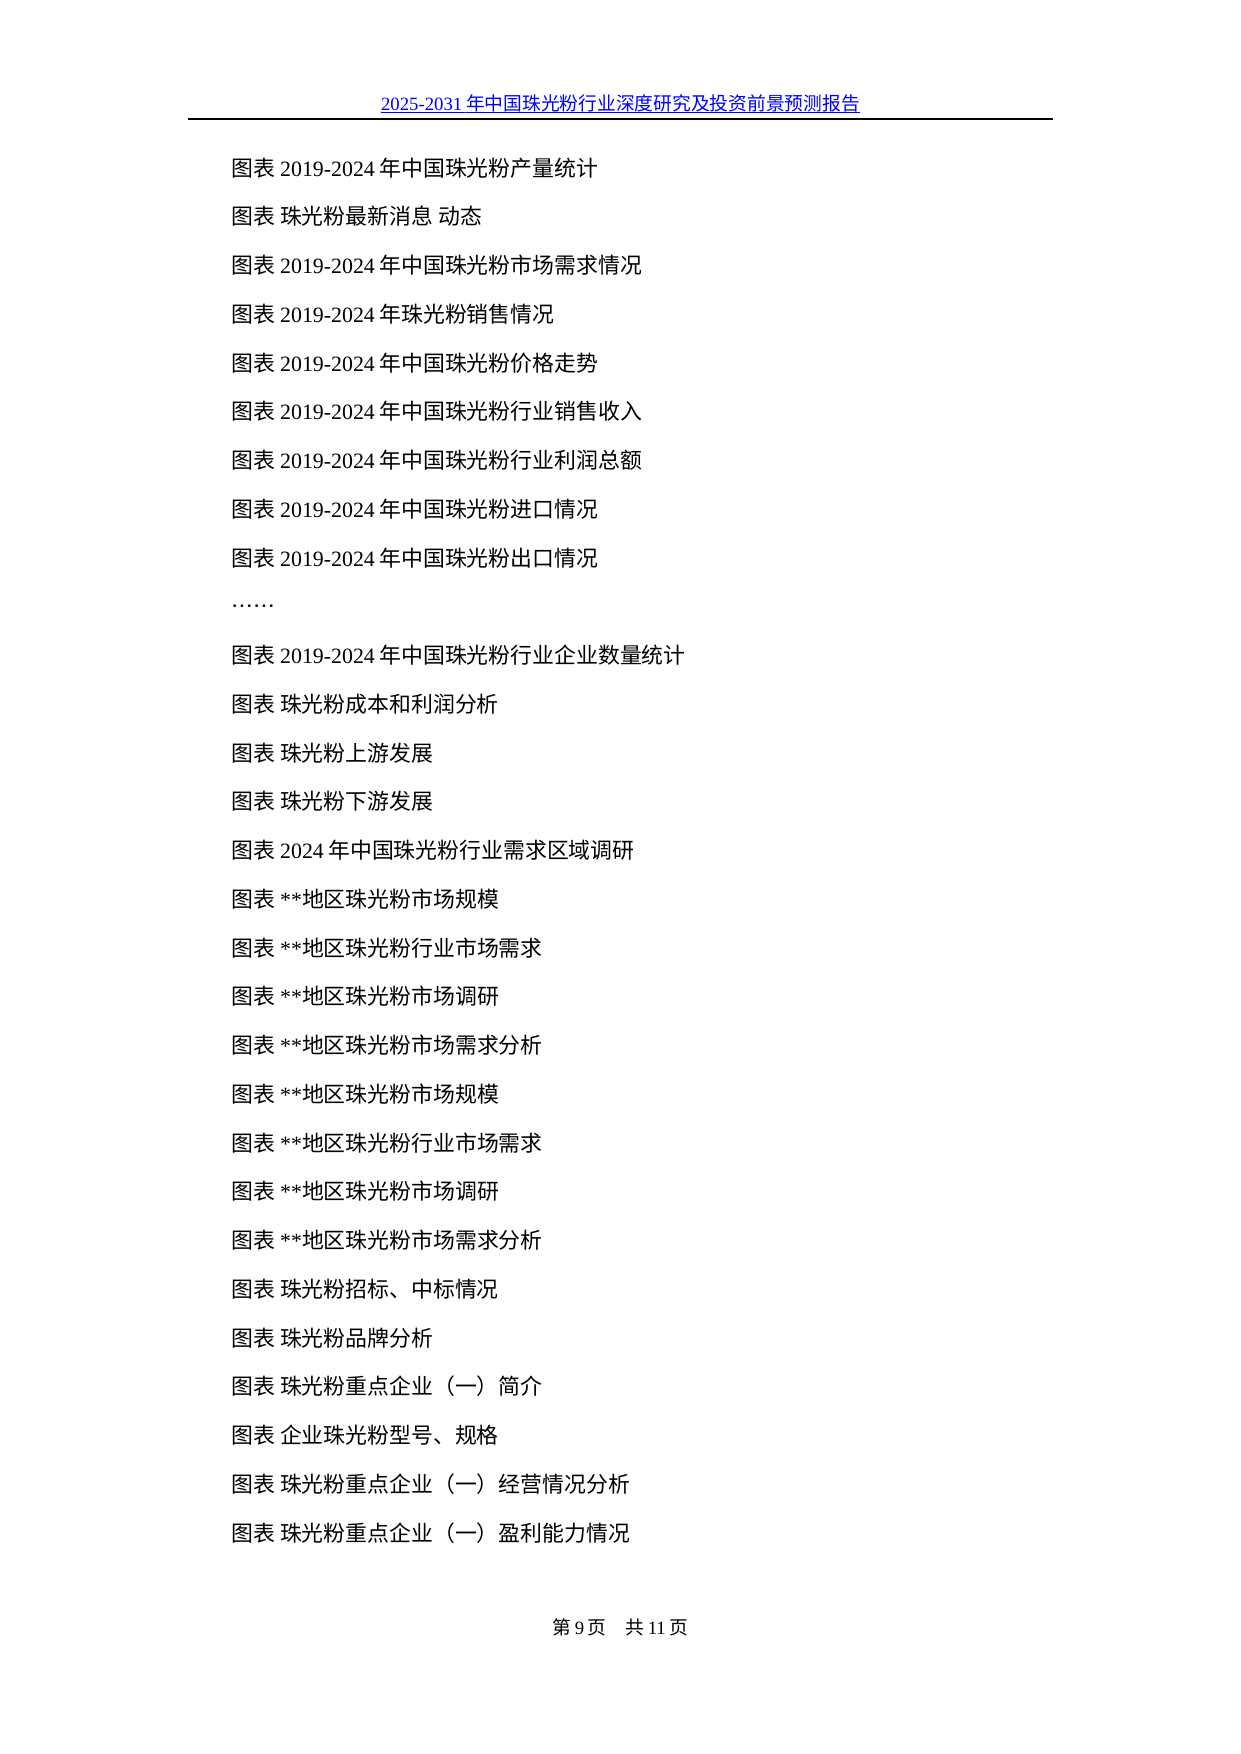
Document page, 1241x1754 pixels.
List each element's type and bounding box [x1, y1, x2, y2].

text [187, 150, 1053, 1548]
